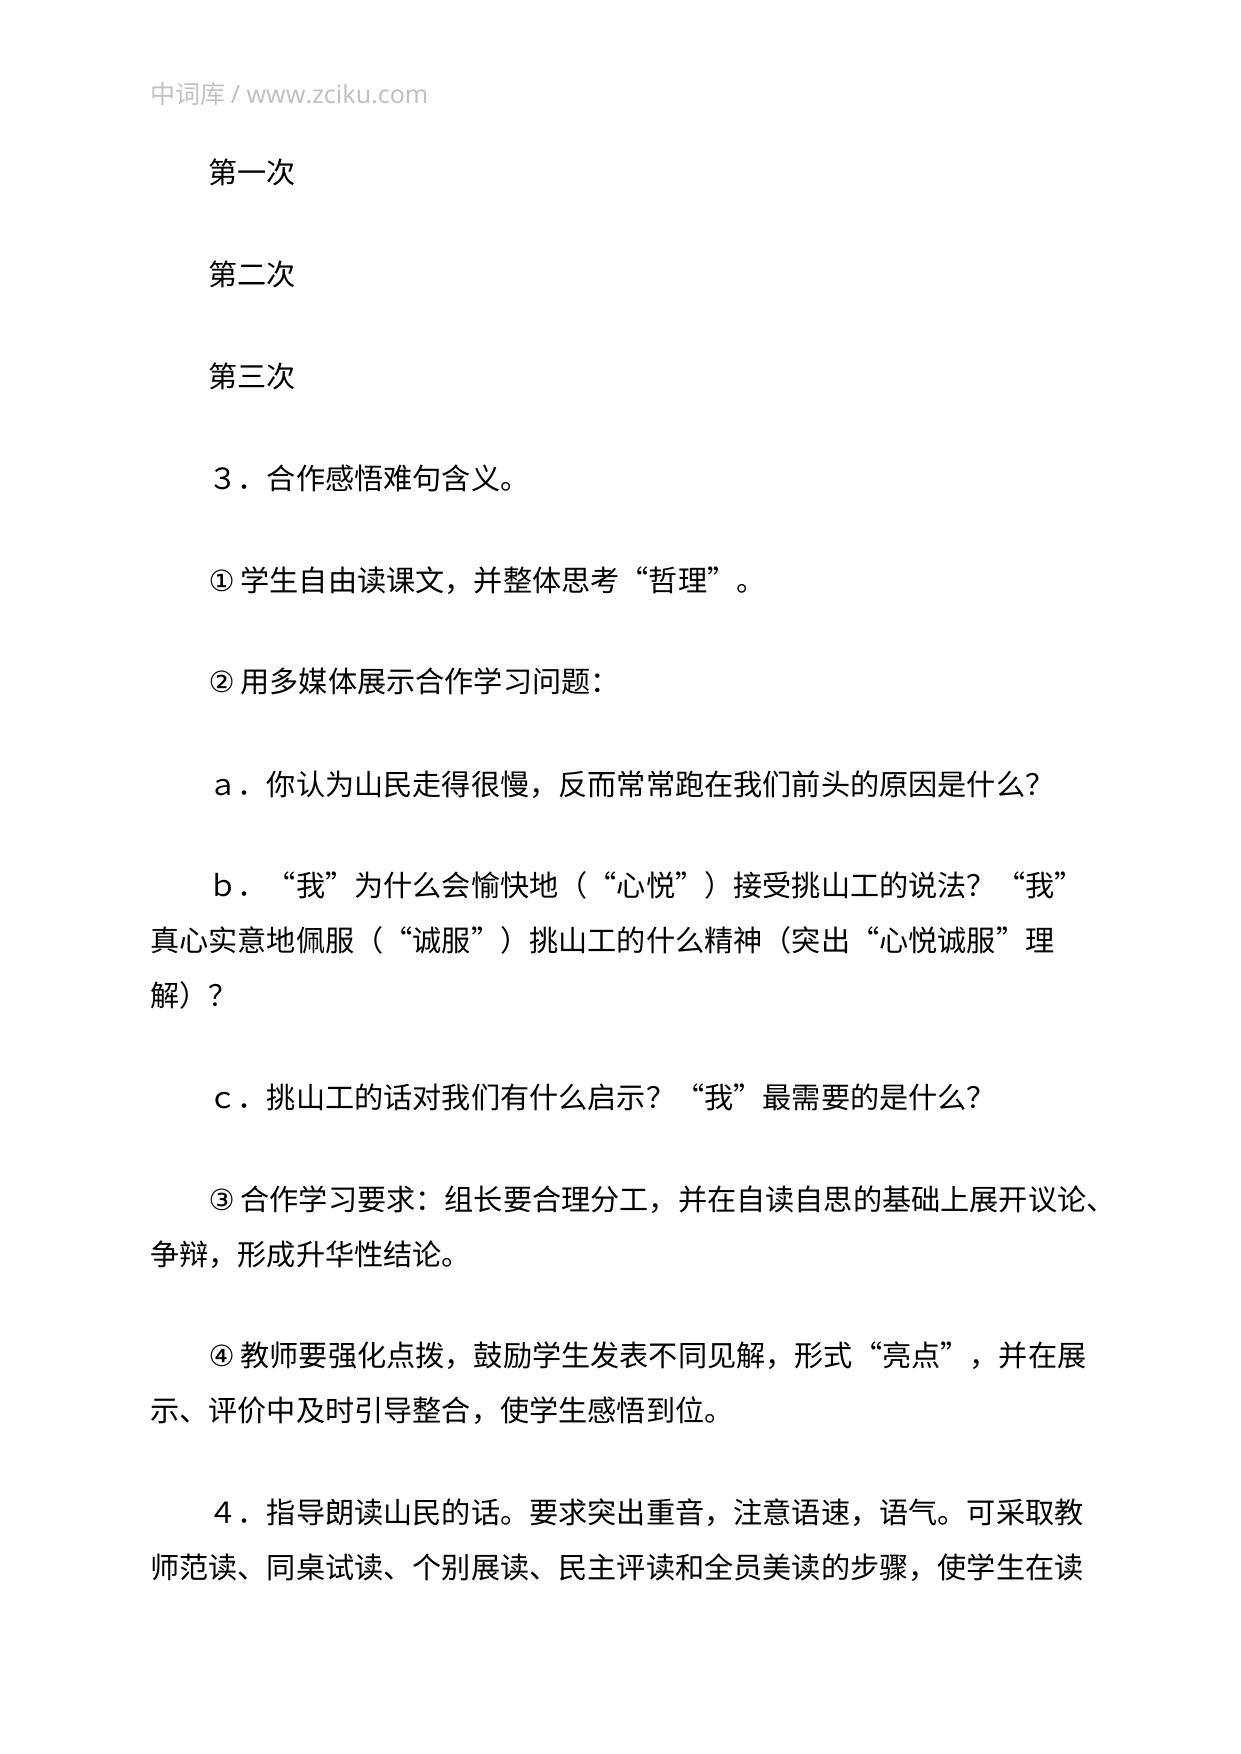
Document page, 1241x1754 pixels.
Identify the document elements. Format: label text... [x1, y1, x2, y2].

text ａ．你认为山民走得很慢，反而常常跑在我们前头的原因是什么？ [150, 761, 1090, 803]
text ｃ．挑山工的话对我们有什么启示？“我”最需要的是什么？ [150, 1074, 1090, 1117]
text ｂ．“我”为什么会愉快地（“心悦”）接受挑山工的说法？“我”真心实意地佩服（“诚服”）挑山工的什么精神（突出“心悦诚服”理解）？ [150, 863, 1090, 1015]
text 第二次 [150, 252, 1090, 294]
text ②用多媒体展示合作学习问题： [150, 659, 1090, 701]
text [150, 1490, 1090, 1587]
text ①学生自由读课文，并整体思考“哲理”。 [150, 557, 1090, 599]
text 第三次 [150, 353, 1090, 396]
text 第一次 [150, 150, 1090, 192]
text ③合作学习要求：组长要合理分工，并在自读自思的基础上展开议论、争辩，形成升华性结论。 [150, 1176, 1090, 1273]
text ④教师要强化点拨，鼓励学生发表不同见解，形式“亮点”，并在展示、评价中及时引导整合，使学生感悟到位。 [150, 1333, 1090, 1430]
text ３．合作感悟难句含义。 [150, 455, 1090, 498]
